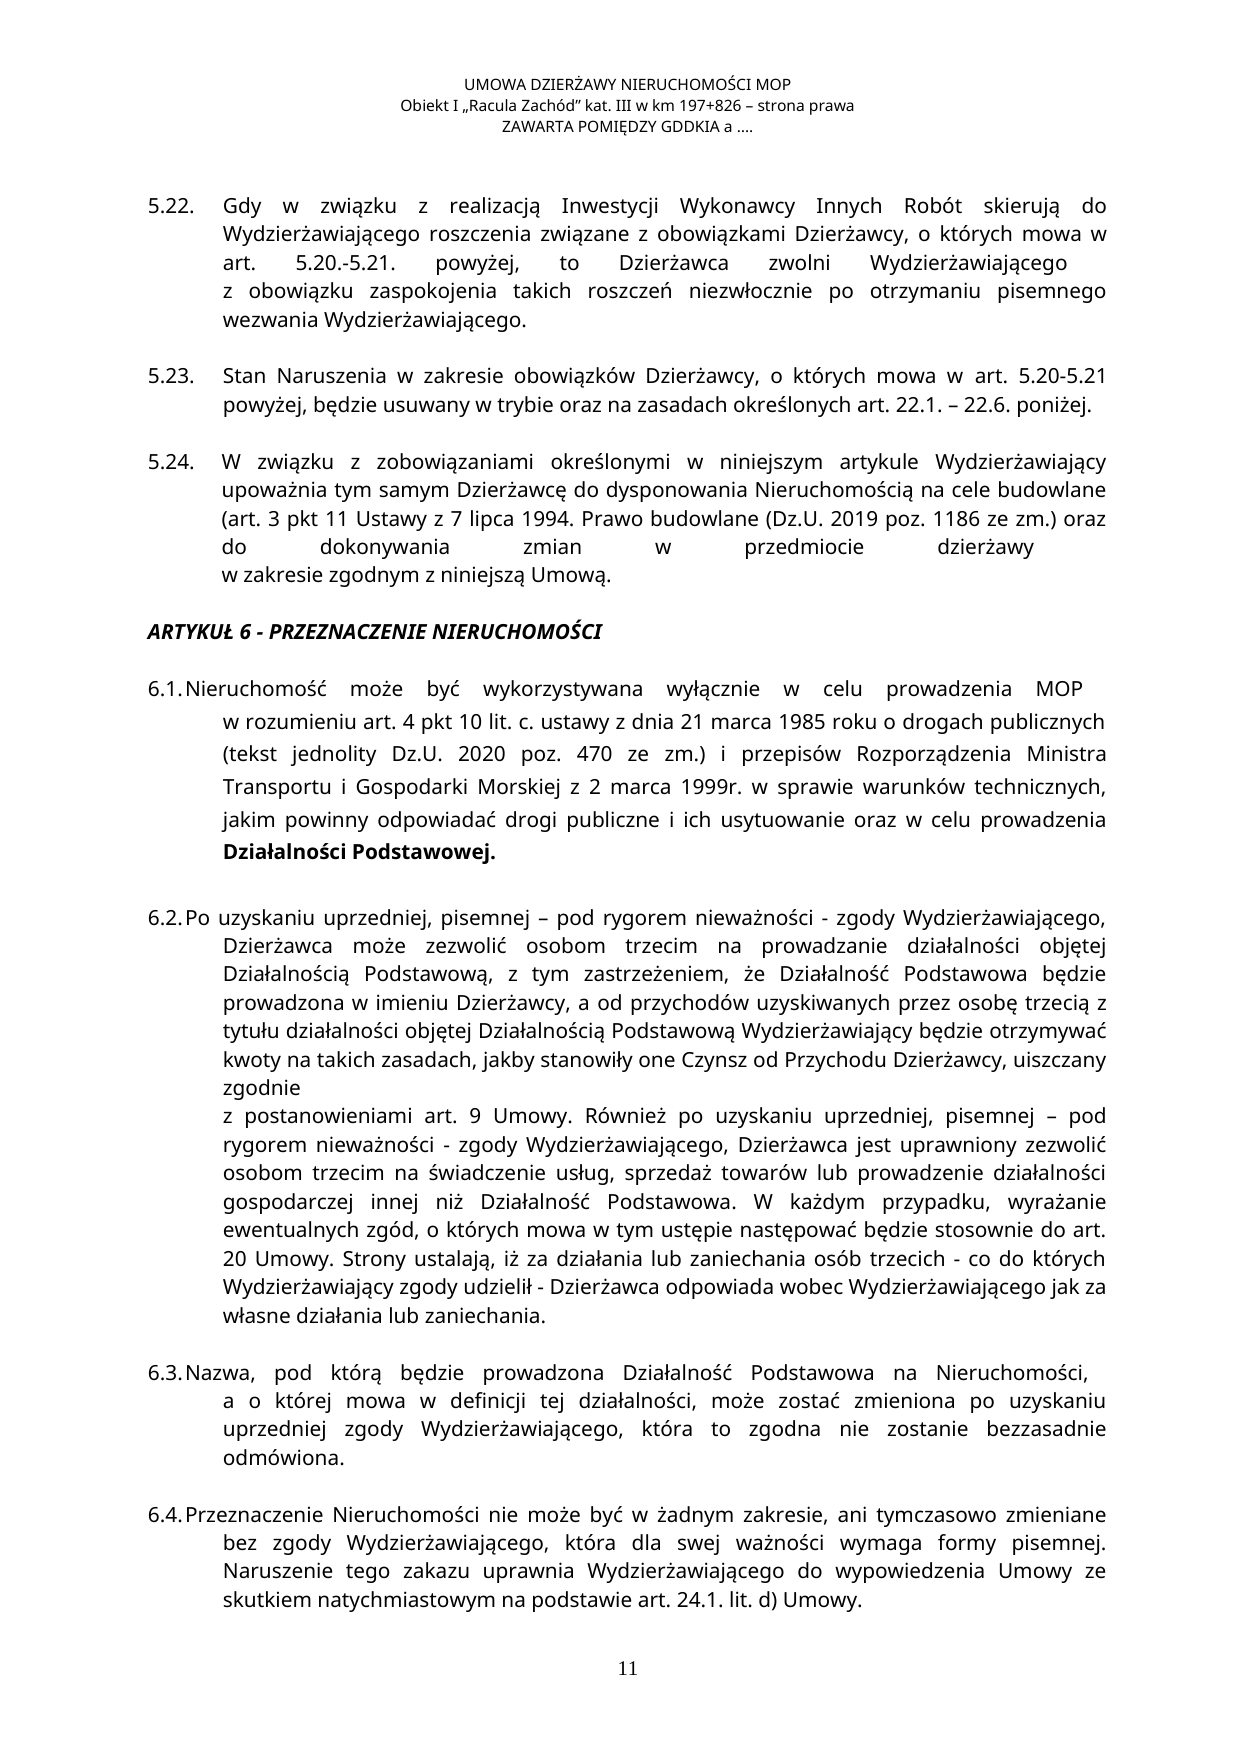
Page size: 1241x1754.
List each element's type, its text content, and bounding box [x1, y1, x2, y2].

list Stan Naruszenia w zakresie obowiązków Dzierżawcy, o których mowa w art. 5.20-5.21 powyżej, będzie usuwany w trybie oraz na zasadach określonych art. 22.1. – 22.6. poniżej. [148, 362, 1107, 418]
list W związku z zobowiązaniami określonymi w niniejszym artykule Wydzierżawiający upoważnia tym samym Dzierżawcę do dysponowania Nieruchomością na cele budowlane (art. 3 pkt 11 Ustawy z 7 lipca 1994. Prawo budowlane (Dz.U. 2019 poz. 1186 ze zm.) oraz do dokonywania zmian w przedmiocie dzierżawy w zakresie zgodnym z niniejszą Umową. [148, 447, 1107, 589]
subtitle ARTYKUŁ 6 - PRZEZNACZENIE NIERUCHOMOŚCI [148, 617, 1107, 646]
list Po uzyskaniu uprzedniej, pisemnej – pod rygorem nieważności - zgody Wydzierżawiającego, Dzierżawca może zezwolić osobom trzecim na prowadzanie działalności objętej Działalnością Podstawową, z tym zastrzeżeniem, że Działalność Podstawowa będzie prowadzona w imieniu Dzierżawcy, a od przychodów uzyskiwanych przez osobę trzecią z tytułu działalności objętej Działalnością Podstawową Wydzierżawiający będzie otrzymywać kwoty na takich zasadach, jakby stanowiły one Czynsz od Przychodu Dzierżawcy, uiszczany zgodnie z postanowieniami art. 9 Umowy. Również po uzyskaniu uprzedniej, pisemnej – pod rygorem nieważności - zgody Wydzierżawiającego, Dzierżawca jest uprawniony zezwolić osobom trzecim na świadczenie usług, sprzedaż towarów lub prowadzenie działalności gospodarczej innej niż Działalność Podstawowa. W każdym przypadku, wyrażanie ewentualnych zgód, o których mowa w tym ustępie następować będzie stosownie do art. 20 Umowy. Strony ustalają, iż za działania lub zaniechania osób trzecich - co do których Wydzierżawiający zgody udzielił - Dzierżawca odpowiada wobec Wydzierżawiającego jak za własne działania lub zaniechania. [148, 903, 1107, 1329]
list Nazwa, pod którą będzie prowadzona Działalność Podstawowa na Nieruchomości, a o której mowa w definicji tej działalności, może zostać zmieniona po uzyskaniu uprzedniej zgody Wydzierżawiającego, która to zgodna nie zostanie bezzasadnie odmówiona. [148, 1358, 1107, 1471]
list Gdy w związku z realizacją Inwestycji Wykonawcy Innych Robót skierują do Wydzierżawiającego roszczenia związane z obowiązkami Dzierżawcy, o których mowa w art. 5.20.-5.21. powyżej, to Dzierżawca zwolni Wydzierżawiającego z obowiązku zaspokojenia takich roszczeń niezwłocznie po otrzymaniu pisemnego wezwania Wydzierżawiającego. [148, 191, 1107, 333]
list Przeznaczenie Nieruchomości nie może być w żadnym zakresie, ani tymczasowo zmieniane bez zgody Wydzierżawiającego, która dla swej ważności wymaga formy pisemnej. Naruszenie tego zakazu uprawnia Wydzierżawiającego do wypowiedzenia Umowy ze skutkiem natychmiastowym na podstawie art. 24.1. lit. d) Umowy. [148, 1500, 1107, 1613]
list Nieruchomość może być wykorzystywana wyłącznie w celu prowadzenia MOP w rozumieniu art. 4 pkt 10 lit. c. ustawy z dnia 21 marca 1985 roku o drogach publicznych (tekst jednolity Dz.U. 2020 poz. 470 ze zm.) i przepisów Rozporządzenia Ministra Transportu i Gospodarki Morskiej z 2 marca 1999r. w sprawie warunków technicznych, jakim powinny odpowiadać drogi publiczne i ich usytuowanie oraz w celu prowadzenia Działalności Podstawowej. [148, 674, 1107, 866]
